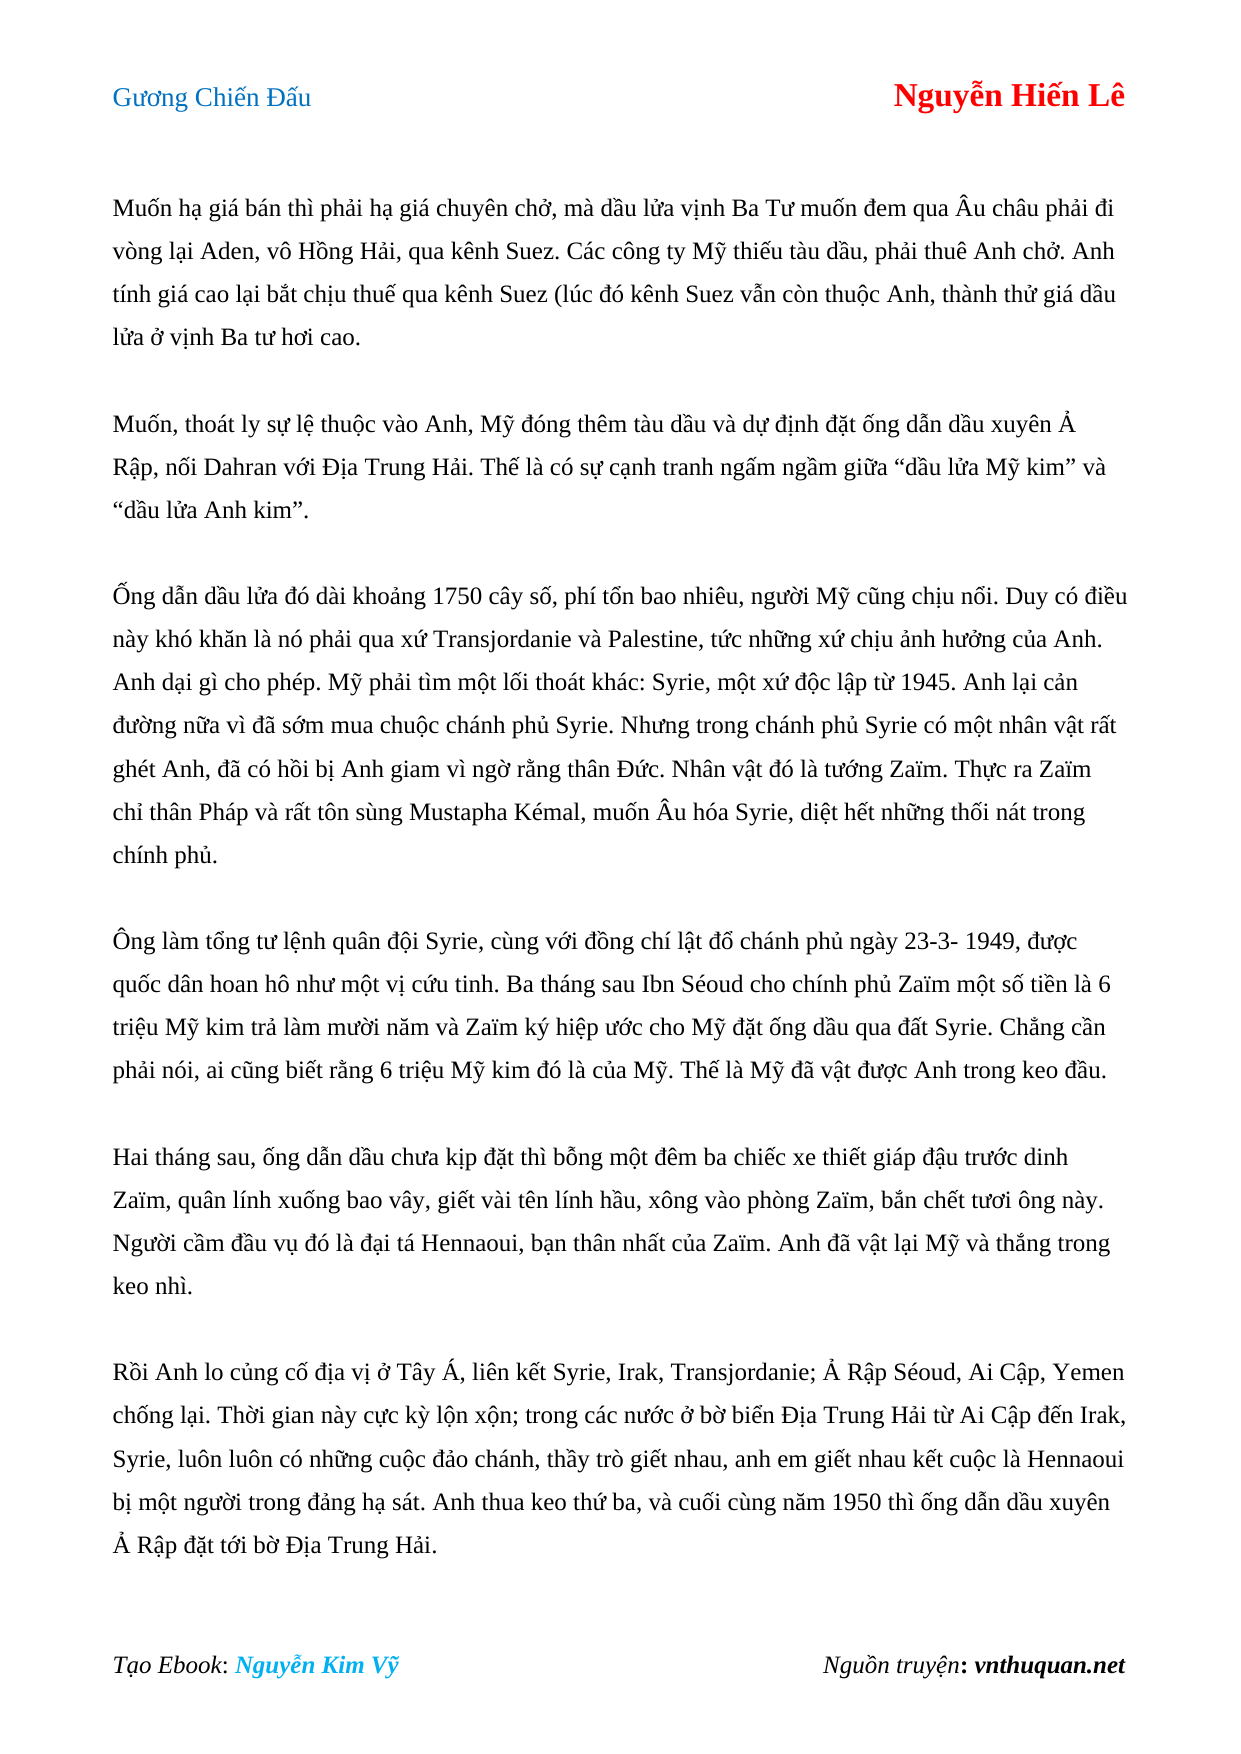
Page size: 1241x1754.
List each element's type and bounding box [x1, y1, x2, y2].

text [112, 150, 1128, 1602]
